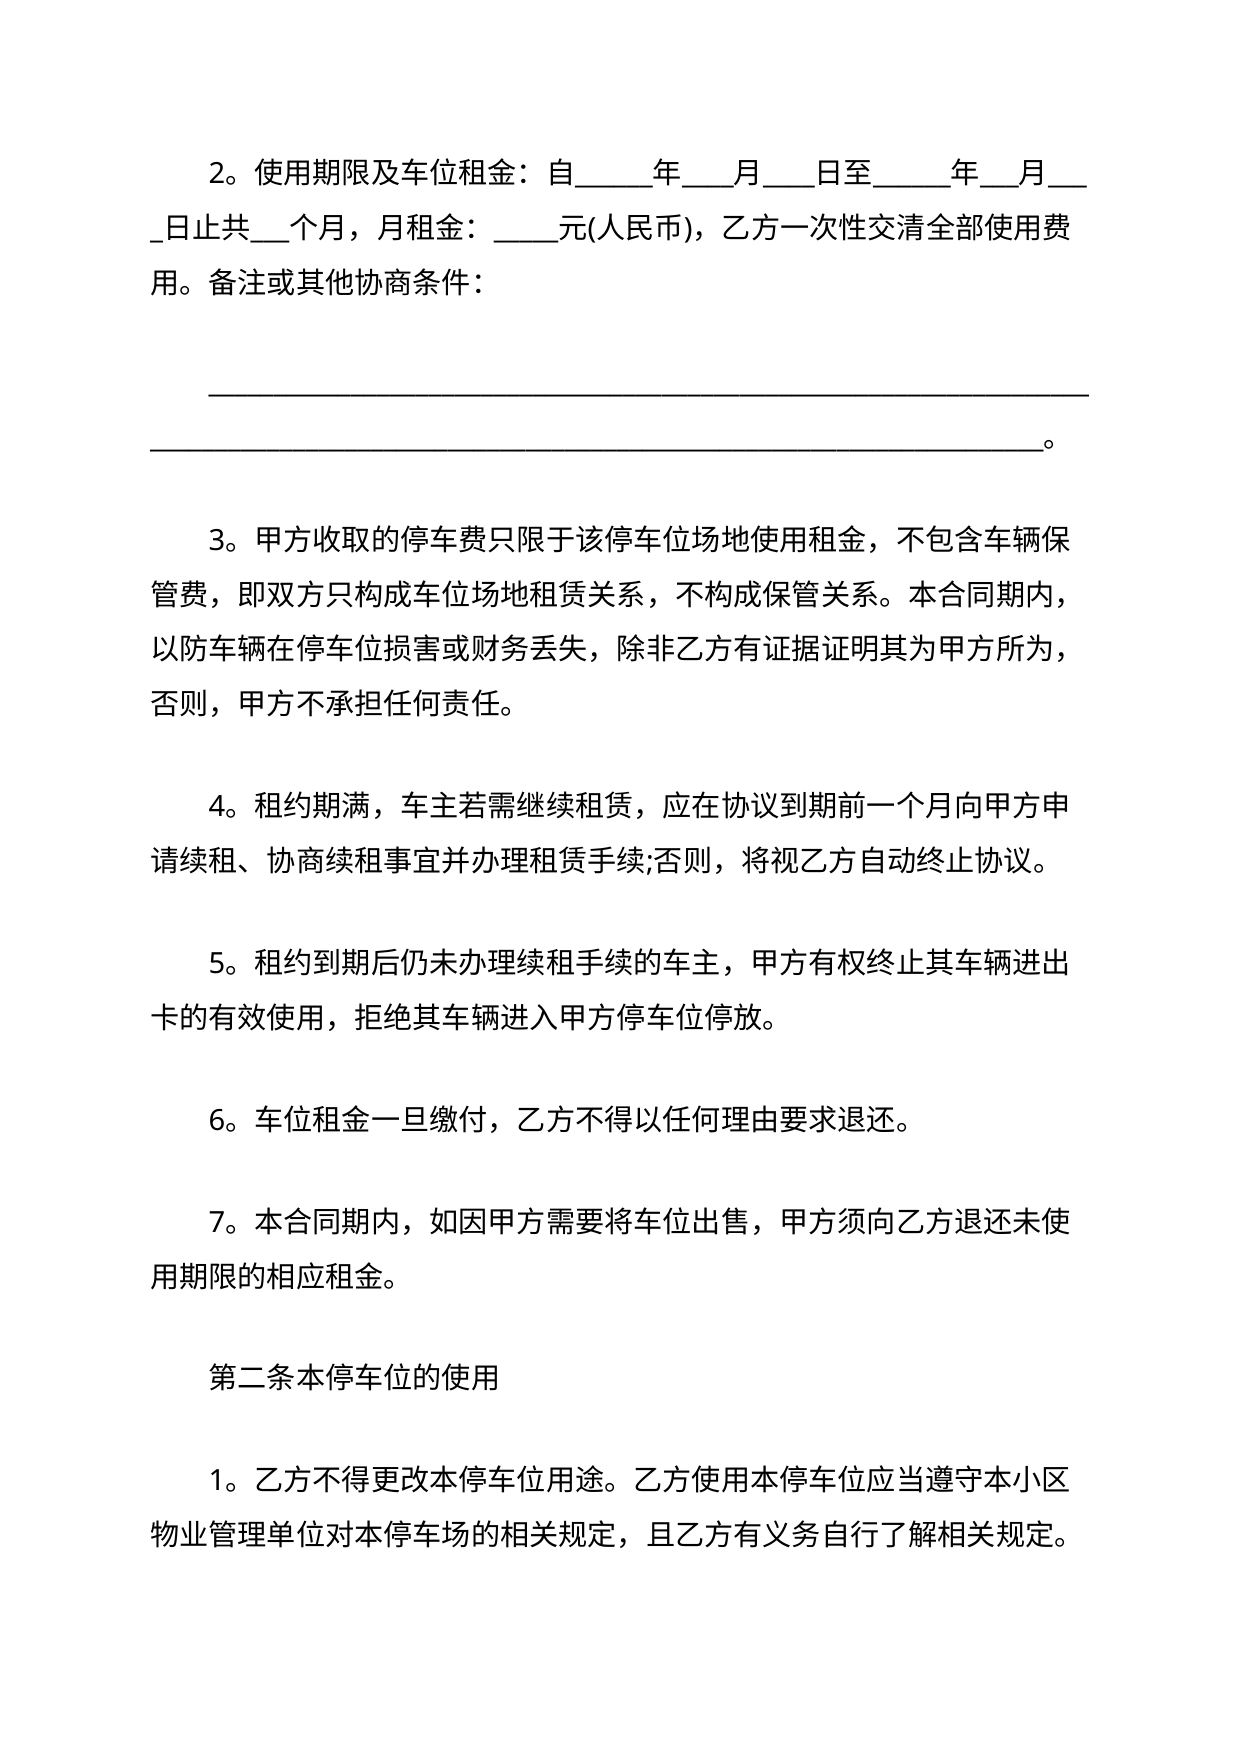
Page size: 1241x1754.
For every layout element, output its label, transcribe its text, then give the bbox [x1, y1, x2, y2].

text 第二条本停车位的使用 [150, 1355, 1090, 1397]
text 3。甲方收取的停车费只限于该停车位场地使用租金，不包含车辆保管费，即双方只构成车位场地租赁关系，不构成保管关系。本合同期内，以防车辆在停车位损害或财务丢失，除非乙方有证据证明其为甲方所为，否则，甲方不承担任何责任。 [150, 516, 1090, 723]
text 5。租约到期后仍未办理续租手续的车主，甲方有权终止其车辆进出卡的有效使用，拒绝其车辆进入甲方停车位停放。 [150, 939, 1090, 1037]
text 2。使用期限及车位租金：自______年____月____日至______年___月____日止共___个月，月租金：_____元(人民币)，乙方一次性交清全部使用费用。备注或其他协商条件： [150, 150, 1090, 302]
text 7。本合同期内，如因甲方需要将车位出售，甲方须向乙方退还未使用期限的相应租金。 [150, 1198, 1090, 1296]
text 6。车位租金一旦缴付，乙方不得以任何理由要求退还。 [150, 1096, 1090, 1139]
text _________________________________________________________________________________________________________________________________________。 [150, 362, 1090, 456]
text 1。乙方不得更改本停车位用途。乙方使用本停车位应当遵守本小区物业管理单位对本停车场的相关规定，且乙方有义务自行了解相关规定。 [150, 1457, 1090, 1554]
text 4。租约期满，车主若需继续租赁，应在协议到期前一个月向甲方申请续租、协商续租事宜并办理租赁手续;否则，将视乙方自动终止协议。 [150, 783, 1090, 880]
